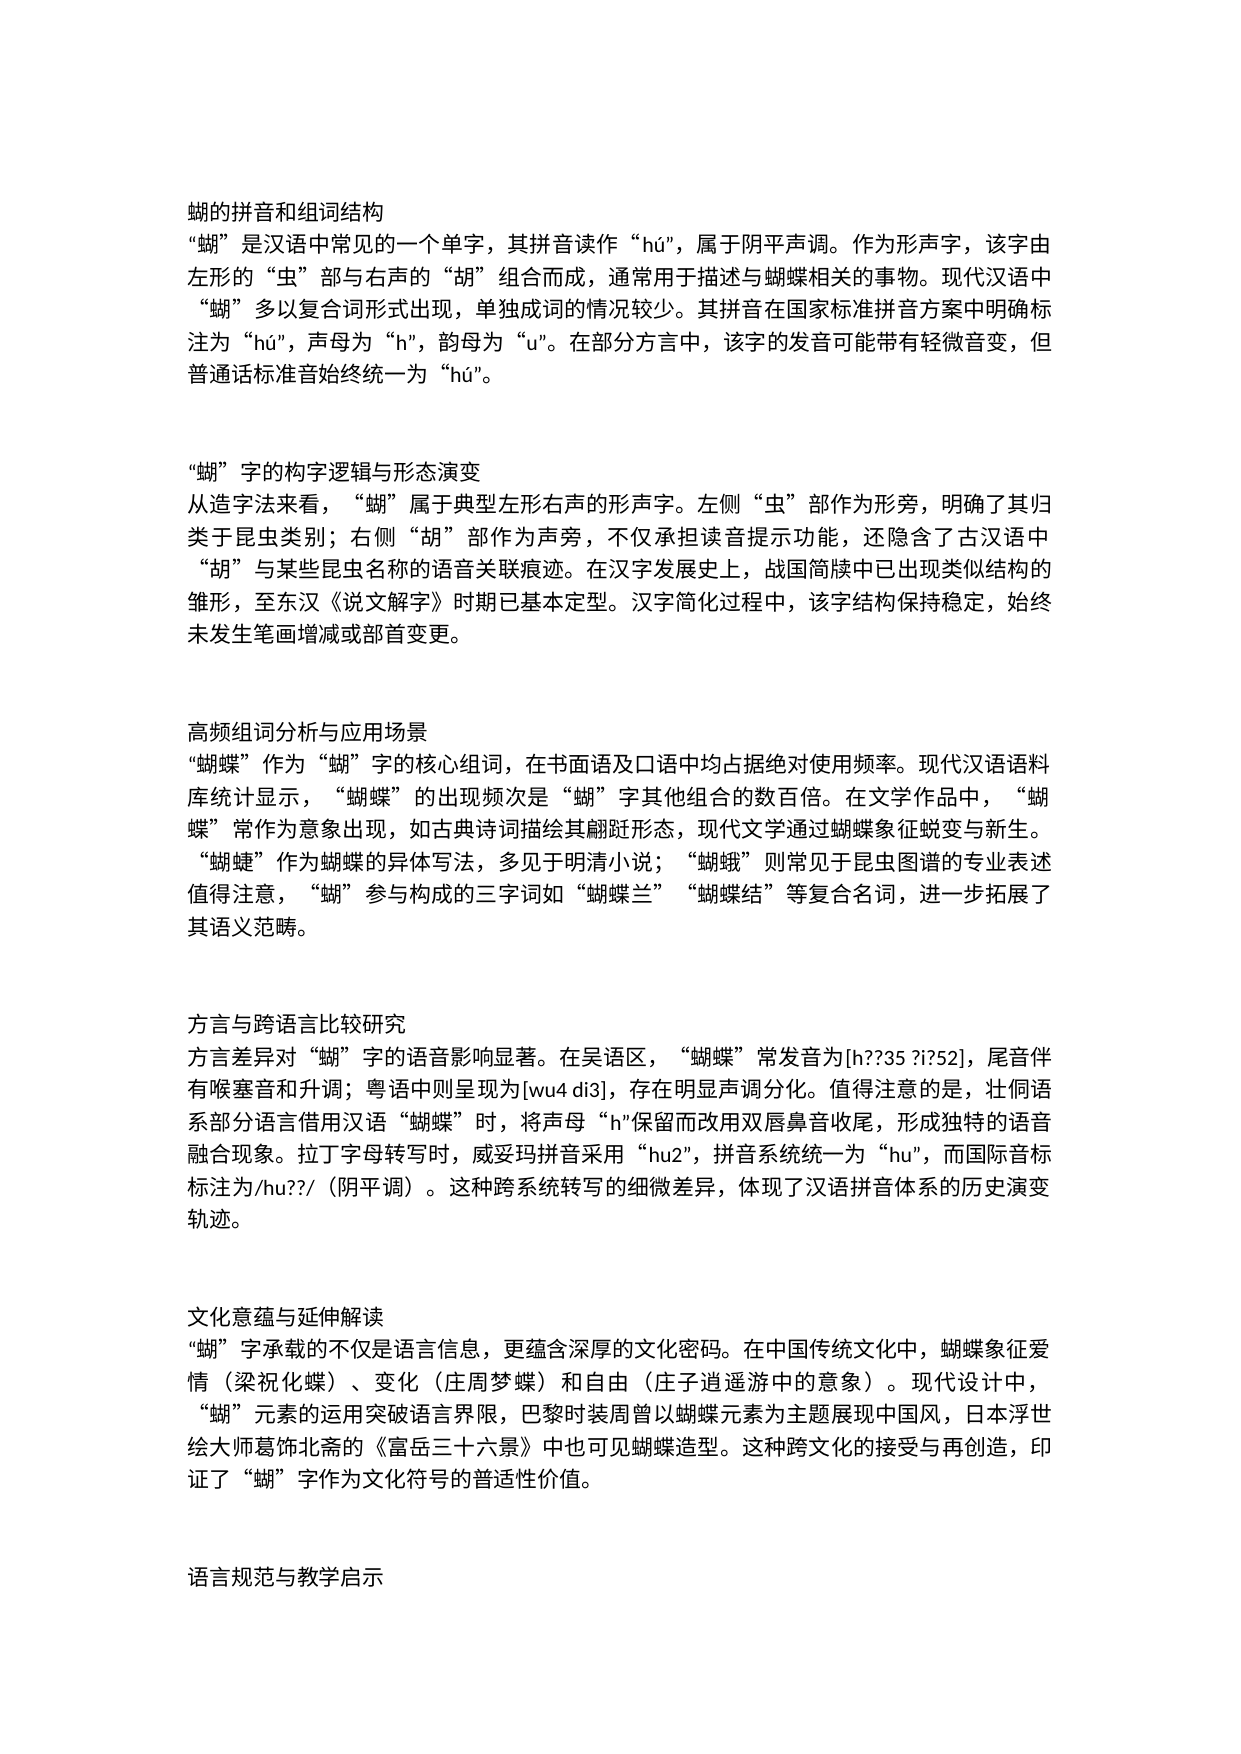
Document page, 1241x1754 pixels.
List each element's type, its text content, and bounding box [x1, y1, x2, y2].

text 方言差异对“蝴”字的语音影响显著。在吴语区，“蝴蝶”常发音为[h??35 ?i?52]，尾音伴有喉塞音和升调；粤语中则呈现为[wu4 di3]，存在明显声调分化。值得注意的是，壮侗语系部分语言借用汉语“蝴蝶”时，将声母“h”保留而改用双唇鼻音收尾，形成独特的语音融合现象。拉丁字母转写时，威妥玛拼音采用“hu2”，拼音系统统一为“hu”，而国际音标标注为/hu??/（阴平调）。这种跨系统转写的细微差异，体现了汉语拼音体系的历史演变轨迹。 [187, 1039, 1053, 1234]
text “蝴”字的构字逻辑与形态演变 [187, 454, 1053, 487]
text “蝴”字承载的不仅是语言信息，更蕴含深厚的文化密码。在中国传统文化中，蝴蝶象征爱情（梁祝化蝶）、变化（庄周梦蝶）和自由（庄子逍遥游中的意象）。现代设计中，“蝴”元素的运用突破语言界限，巴黎时装周曾以蝴蝶元素为主题展现中国风，日本浮世绘大师葛饰北斋的《富岳三十六景》中也可见蝴蝶造型。这种跨文化的接受与再创造，印证了“蝴”字作为文化符号的普适性价值。 [187, 1332, 1053, 1494]
text 方言与跨语言比较研究 [187, 1007, 1053, 1039]
text “蝴”是汉语中常见的一个单字，其拼音读作“hú”，属于阴平声调。作为形声字，该字由左形的“虫”部与右声的“胡”组合而成，通常用于描述与蝴蝶相关的事物。现代汉语中，“蝴”多以复合词形式出现，单独成词的情况较少。其拼音在国家标准拼音方案中明确标注为“hú”，声母为“h”，韵母为“u”。在部分方言中，该字的发音可能带有轻微音变，但普通话标准音始终统一为“hú”。 [187, 227, 1053, 389]
text 从造字法来看，“蝴”属于典型左形右声的形声字。左侧“虫”部作为形旁，明确了其归类于昆虫类别；右侧“胡”部作为声旁，不仅承担读音提示功能，还隐含了古汉语中“胡”与某些昆虫名称的语音关联痕迹。在汉字发展史上，战国简牍中已出现类似结构的雏形，至东汉《说文解字》时期已基本定型。汉字简化过程中，该字结构保持稳定，始终未发生笔画增减或部首变更。 [187, 487, 1053, 649]
text 高频组词分析与应用场景 [187, 714, 1053, 747]
text 文化意蕴与延伸解读 [187, 1299, 1053, 1332]
text “蝴蝶”作为“蝴”字的核心组词，在书面语及口语中均占据绝对使用频率。现代汉语语料库统计显示，“蝴蝶”的出现频次是“蝴”字其他组合的数百倍。在文学作品中，“蝴蝶”常作为意象出现，如古典诗词描绘其翩跹形态，现代文学通过蝴蝶象征蜕变与新生。“蝴蜨”作为蝴蝶的异体写法，多见于明清小说；“蝴蛾”则常见于昆虫图谱的专业表述。值得注意，“蝴”参与构成的三字词如“蝴蝶兰”“蝴蝶结”等复合名词，进一步拓展了其语义范畴。 [187, 747, 1053, 942]
text 蝴的拼音和组词结构 [187, 194, 1053, 227]
text 语言规范与教学启示 [187, 1559, 1053, 1592]
